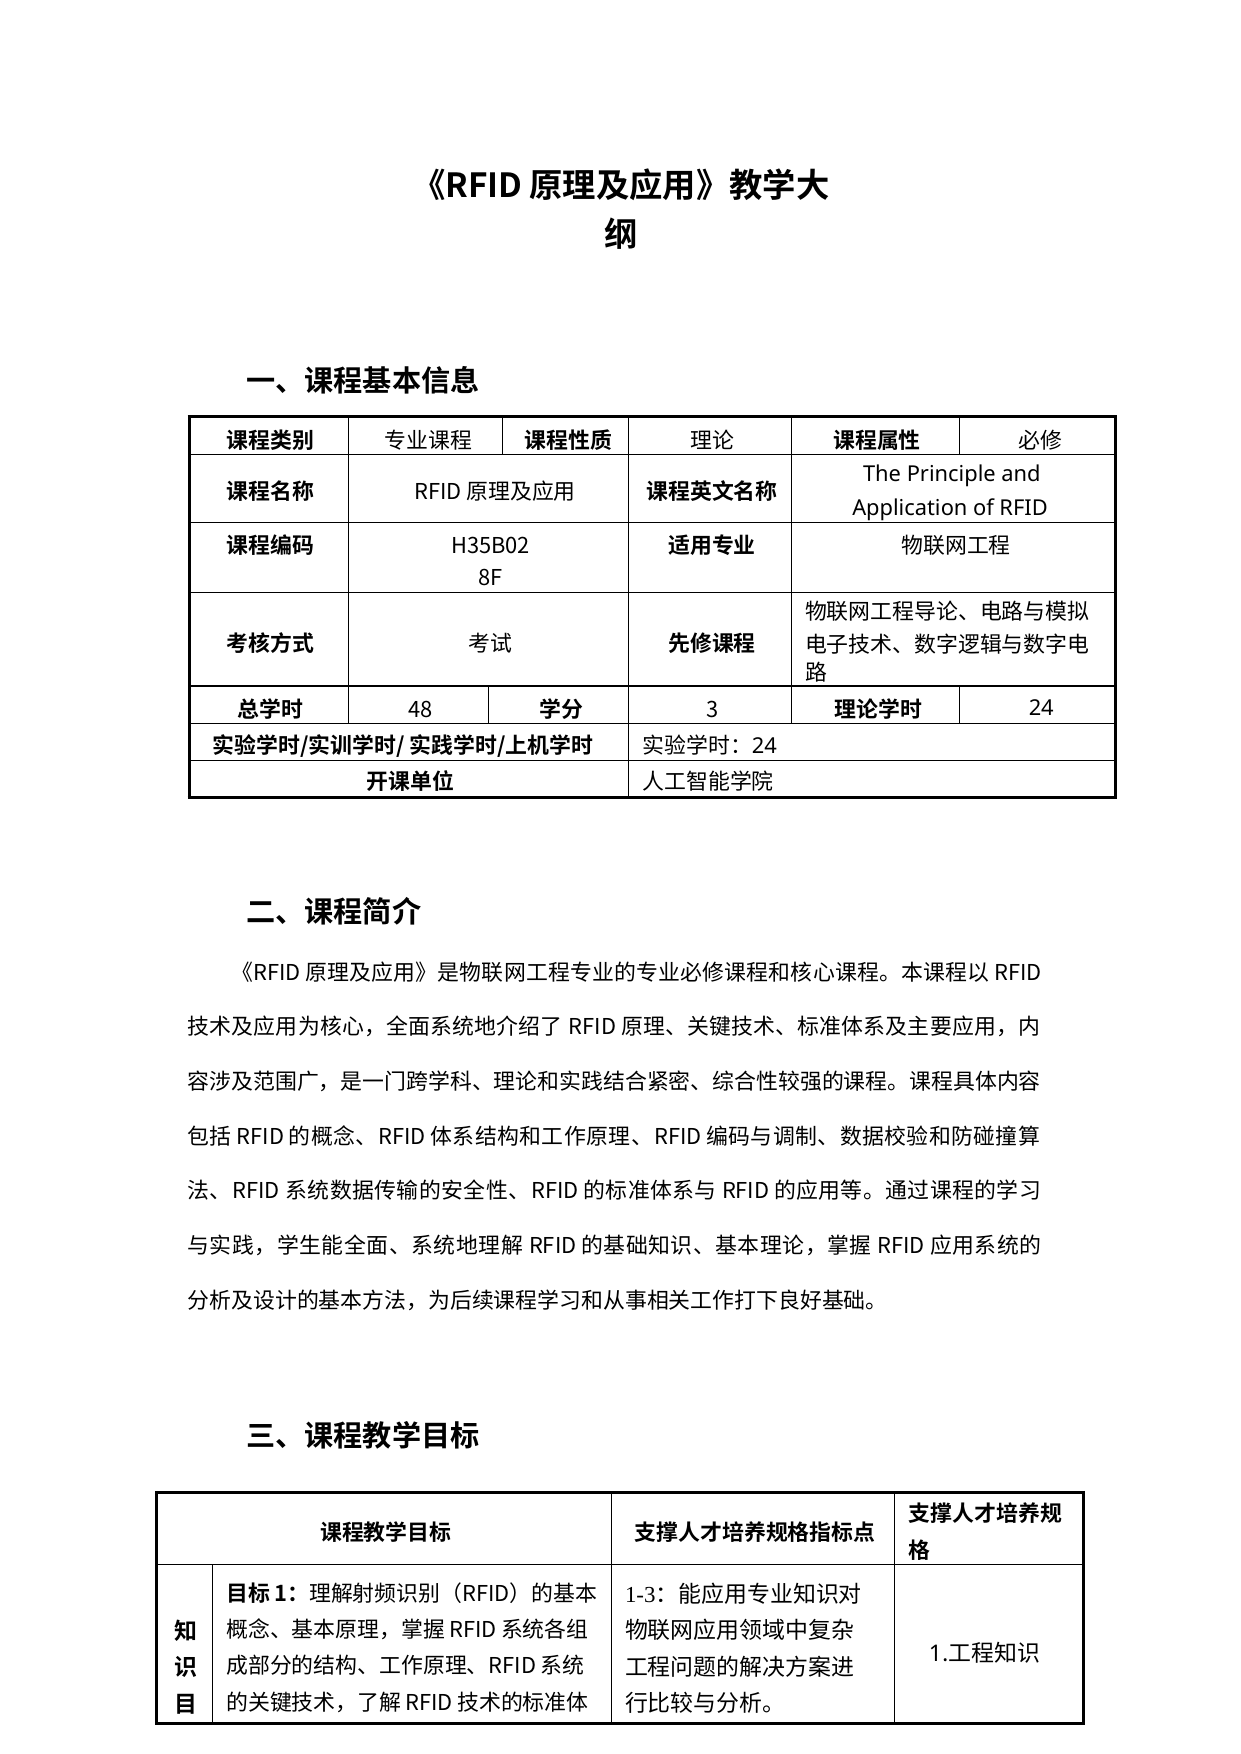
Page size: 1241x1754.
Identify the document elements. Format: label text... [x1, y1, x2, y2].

table_cell 先修课程 [629, 593, 791, 685]
table_cell 课程编码 [191, 523, 348, 592]
table_cell 实验学时/实训学时/ 实践学时/上机学时 [191, 724, 628, 759]
table_header 理论 [629, 418, 791, 454]
table_header 课程类别 [191, 418, 348, 454]
table_cell 物联网工程 [792, 523, 1114, 592]
table_cell 知识目标 [158, 1565, 212, 1722]
table_cell The Principle and Application of RFID [792, 455, 1114, 522]
table_cell 理论学时 [792, 687, 959, 723]
table_header 课程性质 [503, 418, 628, 454]
table_cell 人工智能学院 [629, 761, 1114, 796]
table_cell 学分 [489, 687, 628, 723]
table_cell 课程名称 [191, 455, 348, 522]
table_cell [612, 1565, 894, 1722]
table_cell 适用专业 [629, 523, 791, 592]
table_header 支撑人才培养规格指标点 [612, 1494, 894, 1564]
table_cell 课程英文名称 [629, 455, 791, 522]
table_cell 物联网工程导论、电路与模拟电子技术、数字逻辑与数字电 路 [792, 593, 1114, 685]
table_cell 考核方式 [191, 593, 348, 685]
table_cell 3 [629, 687, 791, 723]
table_cell 实验学时：24 [629, 724, 1114, 759]
table_header 课程教学目标 [158, 1494, 611, 1564]
table_header 必修 [960, 418, 1114, 454]
subtitle 三、课程教学目标 [246, 1413, 1130, 1455]
table_cell 1.工程知识 [895, 1565, 1082, 1722]
table_header 支撑人才培养规 格 [895, 1494, 1082, 1564]
text 《RFID原理及应用》是物联网工程专业的专业必修课程和核心课程。本课程以RFID技术及应用为核心，全面系统地介绍了RFID原理、关键技术、标准体系及主要应用，内容涉及范围广，是一门跨学科、理论和实践结合紧密、综合性较强的课程。课程具体内容包括RFID的概念、RFID体系结构和工作原理、RFID编码与调制、数据校验和防碰撞算法、RFID 系统数据传输的安全性、RFID的标准体系与RFID的应用等。通过课程的学习与实践，学生能全面、系统地理解RFID的基础知识、基本理论，掌握RFID应用系统的分析及设计的基本方法，为后续课程学习和从事相关工作打下良好基础。 [187, 954, 1042, 1314]
text 二、课程简介 [246, 888, 1130, 930]
table_cell 开课单位 [191, 761, 628, 796]
table_cell 总学时 [191, 687, 348, 723]
title 《RFID原理及应用》教学大纲 [401, 159, 840, 256]
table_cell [213, 1565, 611, 1722]
table_cell 考试 [349, 593, 628, 685]
subtitle 一、课程基本信息 [246, 357, 1130, 399]
table_cell 48 [349, 687, 488, 723]
table_header 课程属性 [792, 418, 959, 454]
table_cell 24 [960, 687, 1114, 723]
table_cell RFID原理及应用 [349, 455, 628, 522]
table_header 专业课程 [349, 418, 502, 454]
table_cell H35B028F [349, 523, 628, 592]
